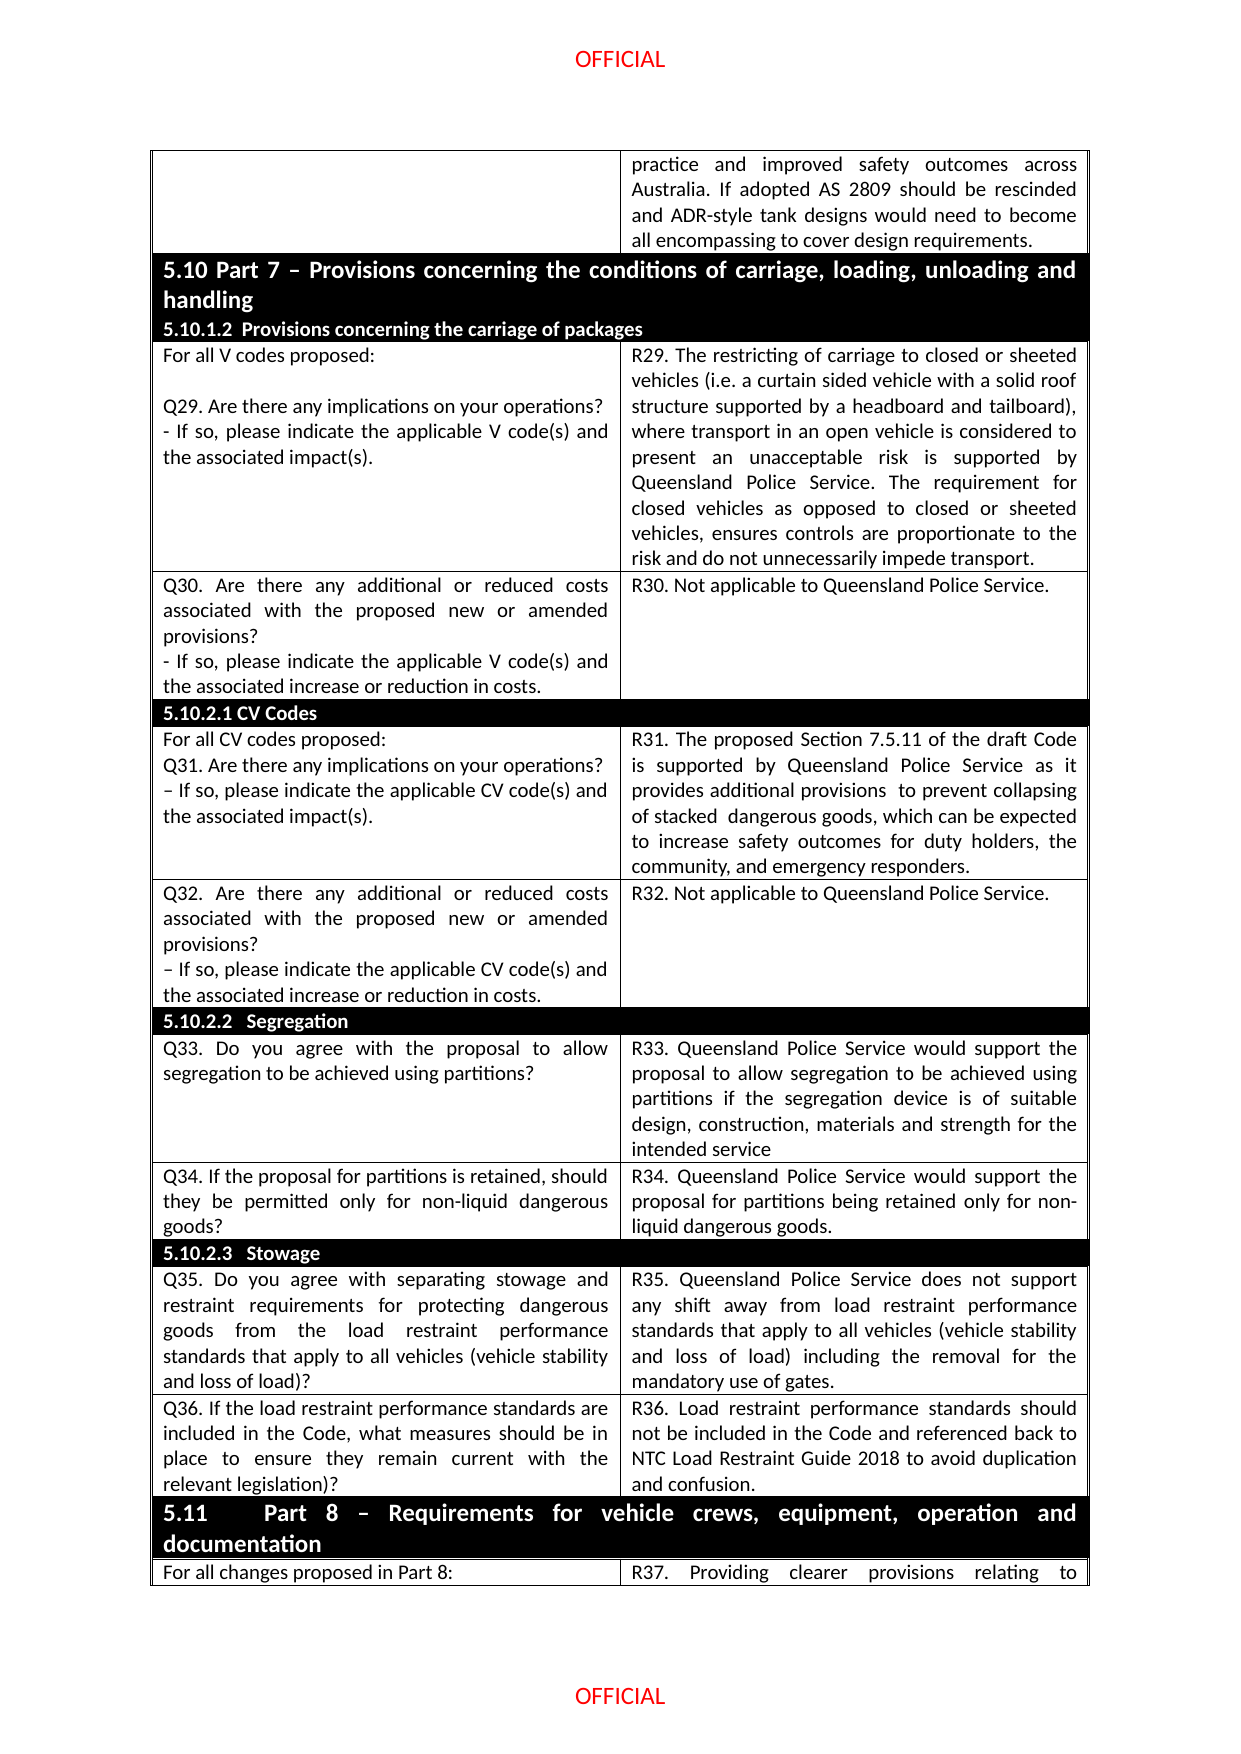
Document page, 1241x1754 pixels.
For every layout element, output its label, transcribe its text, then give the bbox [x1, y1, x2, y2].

table_cell For all CV codes proposed: Q31. Are there any implications on your operations? – If so, please indicate the applicable CV code(s) and the associated impact(s). [153, 727, 620, 879]
table_cell R36. Load restraint performance standards should not be included in the Code and referenced back to NTC Load Restraint Guide 2018 to avoid duplication and confusion. [621, 1395, 1087, 1496]
table_cell 5.11 Part 8 – Requirements for vehicle crews, equipment, operation and documentation [153, 1498, 1087, 1558]
table_cell Q36. If the load restraint performance standards are included in the Code, what measures should be in place to ensure they remain current with the relevant legislation)? [153, 1395, 620, 1496]
table_cell 5.10.2.2 Segregation [153, 1008, 1087, 1034]
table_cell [153, 151, 620, 253]
table_cell R32. Not applicable to Queensland Police Service. [621, 880, 1087, 1007]
table_cell Q30. Are there any additional or reduced costs associated with the proposed new or amended provisions? - If so, please indicate the applicable V code(s) and the associated increase or reduction in costs. [153, 572, 620, 699]
table_cell R31. The proposed Section 7.5.11 of the draft Code is supported by Queensland Police Service as it provides additional provisions to prevent collapsing of stacked dangerous goods, which can be expected to increase safety outcomes for duty holders, the community, and emergency responders. [621, 727, 1087, 879]
table_cell Q33. Do you agree with the proposal to allow segregation to be achieved using partitions? [153, 1035, 620, 1162]
table_cell R35. Queensland Police Service does not support any shift away from load restraint performance standards that apply to all vehicles (vehicle stability and loss of load) including the removal for the mandatory use of gates. [621, 1267, 1087, 1394]
table_cell R33. Queensland Police Service would support the proposal to allow segregation to be achieved using partitions if the segregation device is of suitable design, construction, materials and strength for the intended service [621, 1035, 1087, 1162]
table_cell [621, 151, 1087, 253]
table_cell 5.10.2.1 CV Codes [153, 700, 1087, 726]
table_cell For all V codes proposed: Q29. Are there any implications on your operations? - If so, please indicate the applicable V code(s) and the associated impact(s). [153, 342, 620, 571]
table_cell R30. Not applicable to Queensland Police Service. [621, 572, 1087, 699]
table_cell Q32. Are there any additional or reduced costs associated with the proposed new or amended provisions? – If so, please indicate the applicable CV code(s) and the associated increase or reduction in costs. [153, 880, 620, 1007]
table_cell 5.10.2.3 Stowage [153, 1240, 1087, 1266]
table_cell R34. Queensland Police Service would support the proposal for partitions being retained only for non-liquid dangerous goods. [621, 1163, 1087, 1239]
table_cell Q34. If the proposal for partitions is retained, should they be permitted only for non-liquid dangerous goods? [153, 1163, 620, 1239]
table_cell 5.10 Part 7 – Provisions concerning the conditions of carriage, loading, unloading and handling [153, 254, 1087, 315]
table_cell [621, 1560, 1087, 1585]
table_cell 5.10.1.2 Provisions concerning the carriage of packages [153, 316, 1087, 341]
table_cell R29. The restricting of carriage to closed or sheeted vehicles (i.e. a curtain sided vehicle with a solid roof structure supported by a headboard and tailboard), where transport in an open vehicle is considered to present an unacceptable risk is supported by Queensland Police Service. The requirement for closed vehicles as opposed to closed or sheeted vehicles, ensures controls are proportionate to the risk and do not unnecessarily impede transport. [621, 342, 1087, 571]
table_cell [153, 1560, 620, 1585]
table_cell Q35. Do you agree with separating stowage and restraint requirements for protecting dangerous goods from the load restraint performance standards that apply to all vehicles (vehicle stability and loss of load)? [153, 1267, 620, 1394]
